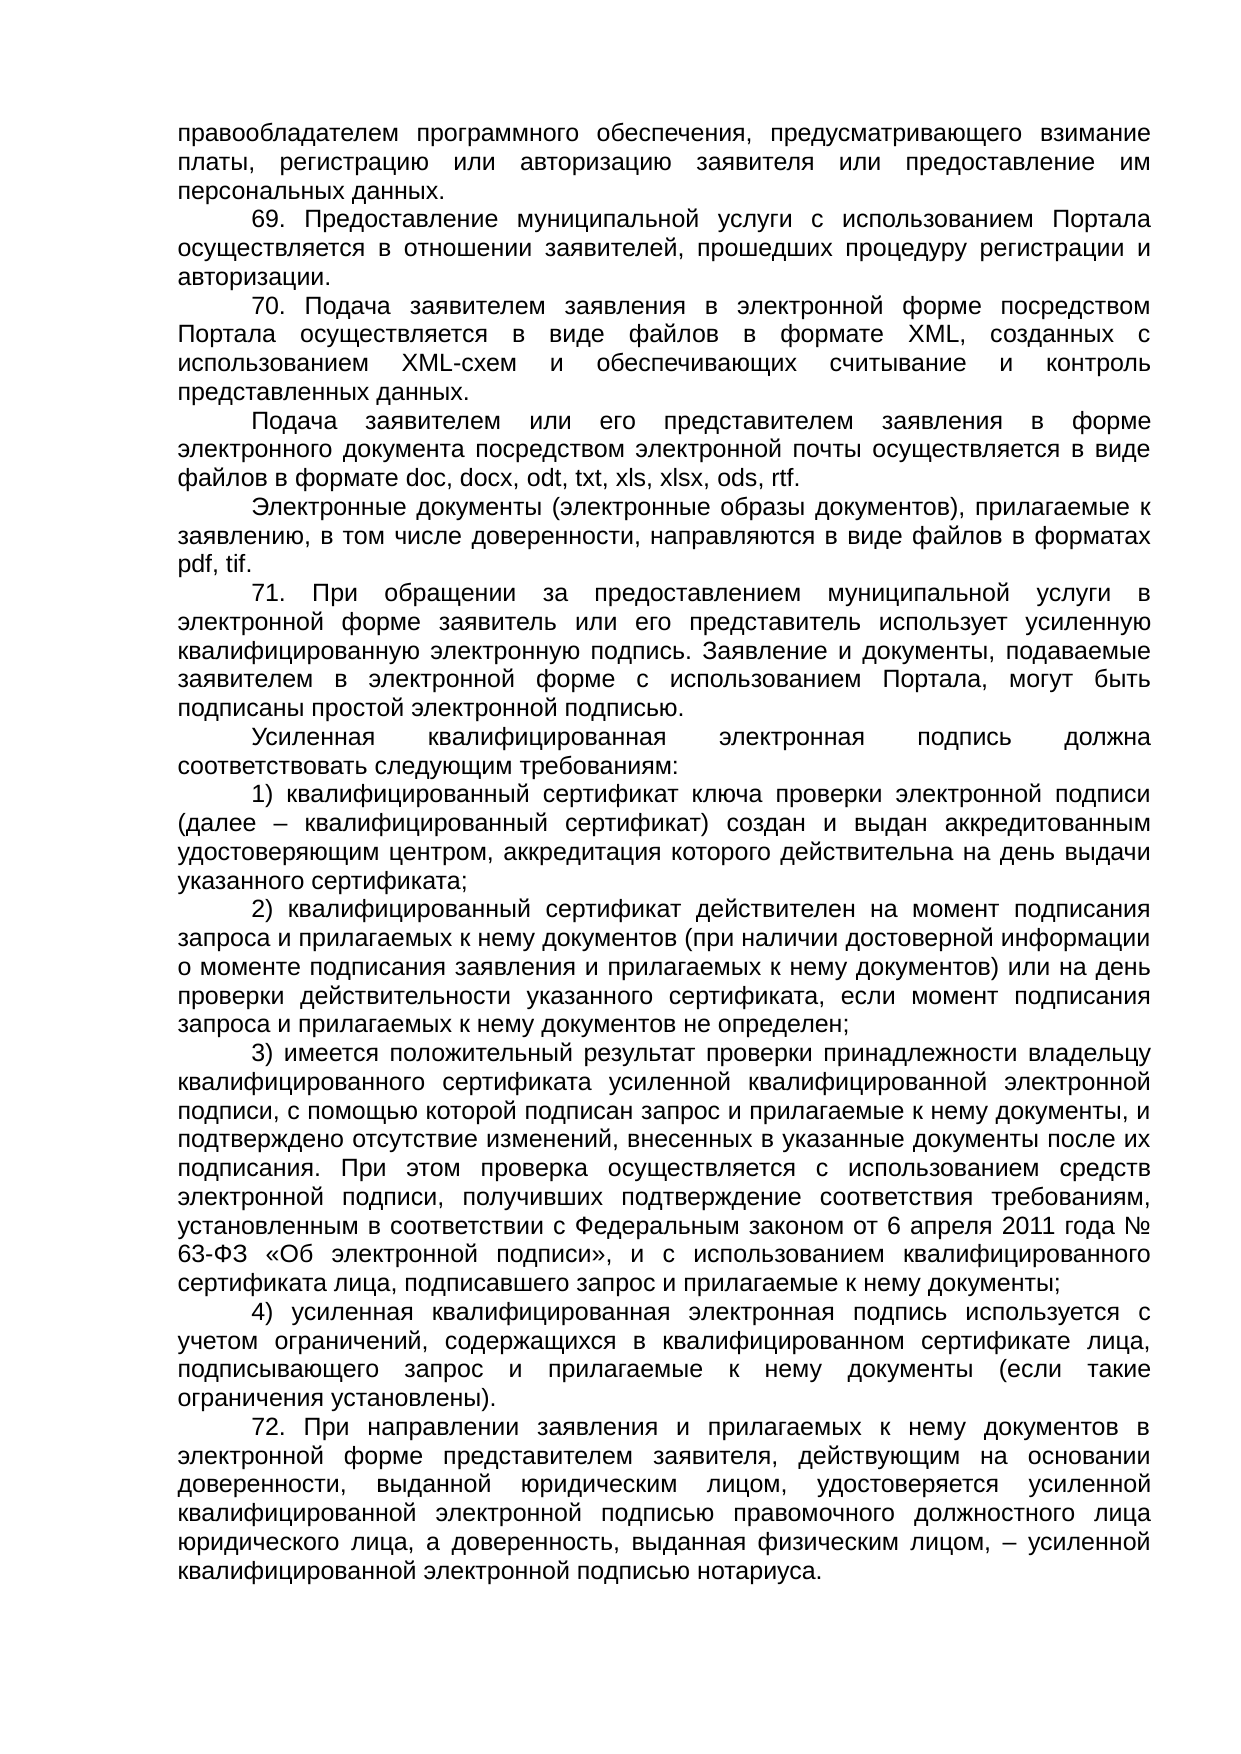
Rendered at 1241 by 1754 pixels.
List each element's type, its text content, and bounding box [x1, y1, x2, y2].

text Подача заявителем или его представителем заявления в форме электронного документа посредством электронной почты осуществляется в виде файлов в формате doc, docx, odt, txt, xls, xlsx, ods, rtf. [177, 406, 1152, 492]
text 69. Предоставление муниципальной услуги с использованием Портала осуществляется в отношении заявителей, прошедших процедуру регистрации и авторизации. [177, 204, 1152, 291]
text 71. При обращении за предоставлением муниципальной услуги в электронной форме заявитель или его представитель использует усиленную квалифицированную электронную подпись. Заявление и документы, подаваемые заявителем в электронной форме с использованием Портала, могут быть подписаны простой электронной подписью. [177, 578, 1152, 722]
text 72. При направлении заявления и прилагаемых к нему документов в электронной форме представителем заявителя, действующим на основании доверенности, выданной юридическим лицом, удостоверяется усиленной квалифицированной электронной подписью правомочного должностного лица юридического лица, а доверенность, выданная физическим лицом, – усиленной квалифицированной электронной подписью нотариуса. [177, 1412, 1152, 1584]
text 2) квалифицированный сертификат действителен на момент подписания запроса и прилагаемых к нему документов (при наличии достоверной информации о моменте подписания заявления и прилагаемых к нему документов) или на день проверки действительности указанного сертификата, если момент подписания запроса и прилагаемых к нему документов не определен; [177, 894, 1152, 1038]
text Усиленная квалифицированная электронная подпись должна соответствовать следующим требованиям: [177, 722, 1152, 779]
text 4) усиленная квалифицированная электронная подпись используется с учетом ограничений, содержащихся в квалифицированном сертификате лица, подписывающего запрос и прилагаемые к нему документы (если такие ограничения установлены). [177, 1297, 1152, 1412]
text Электронные документы (электронные образы документов), прилагаемые к заявлению, в том числе доверенности, направляются в виде файлов в форматах pdf, tif. [177, 492, 1152, 578]
text 3) имеется положительный результат проверки принадлежности владельцу квалифицированного сертификата усиленной квалифицированной электронной подписи, с помощью которой подписан запрос и прилагаемые к нему документы, и подтверждено отсутствие изменений, внесенных в указанные документы после их подписания. При этом проверка осуществляется с использованием средств электронной подписи, получивших подтверждение соответствия требованиям, установленным в соответствии с Федеральным законом от 6 апреля 2011 года № 63-ФЗ «Об электронной подписи», и с использованием квалифицированного сертификата лица, подписавшего запрос и прилагаемые к нему документы; [177, 1038, 1152, 1297]
text 70. Подача заявителем заявления в электронной форме посредством Портала осуществляется в виде файлов в формате XML, созданных с использованием XML-схем и обеспечивающих считывание и контроль представленных данных. [177, 291, 1152, 406]
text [177, 118, 1152, 204]
text 1) квалифицированный сертификат ключа проверки электронной подписи (далее – квалифицированный сертификат) создан и выдан аккредитованным удостоверяющим центром, аккредитация которого действительна на день выдачи указанного сертификата; [177, 779, 1152, 894]
